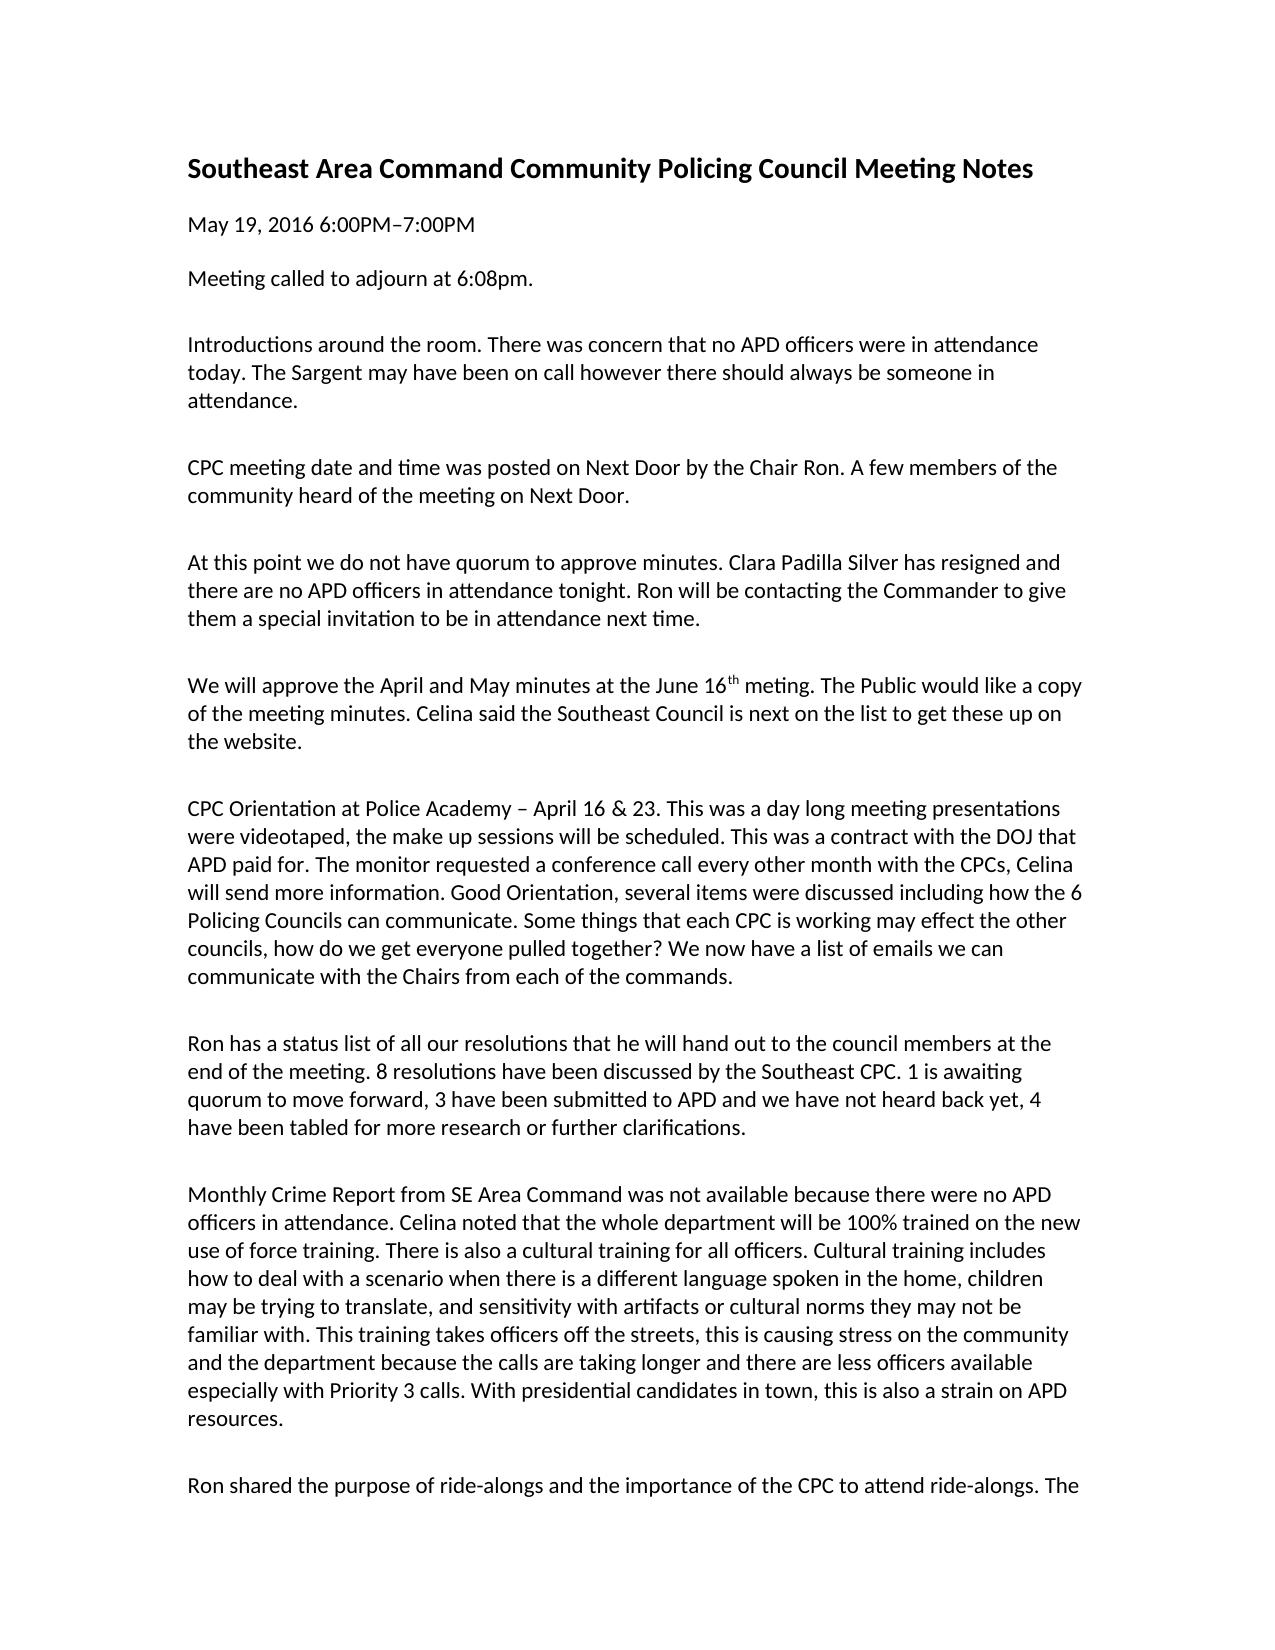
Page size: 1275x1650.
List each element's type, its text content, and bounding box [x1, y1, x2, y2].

text May 19, 2016 6:00PM–7:00PM [187, 211, 1087, 239]
text Introductions around the room. There was concern that no APD officers were in attendance today. The Sargent may have been on call however there should always be someone in attendance. [187, 331, 1087, 414]
text Ron has a status list of all our resolutions that he will hand out to the council members at the end of the meeting. 8 resolutions have been discussed by the Southeast CPC. 1 is awaiting quorum to move forward, 3 have been submitted to APD and we have not heard back yet, 4 have been tabled for more research or further clarifications. [187, 1029, 1087, 1141]
text Meeting called to adjourn at 6:08pm. [187, 264, 1087, 292]
text Southeast Area Command Community Policing Council Meeting Notes [187, 150, 1087, 186]
text At this point we do not have quorum to approve minutes. Clara Padilla Silver has resigned and there are no APD officers in attendance tonight. Ron will be contacting the Commander to give them a special invitation to be in attendance next time. [187, 548, 1087, 632]
text We will approve the April and May minutes at the June 16th meting. The Public would like a copy of the meeting minutes. Celina said the Southeast Council is next on the list to get these up on the website. [187, 671, 1087, 755]
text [187, 1471, 1087, 1499]
text CPC meeting date and time was posted on Next Door by the Chair Ron. A few members of the community heard of the meeting on Next Door. [187, 453, 1087, 509]
text Monthly Crime Report from SE Area Command was not available because there were no APD officers in attendance. Celina noted that the whole department will be 100% trained on the new use of force training. There is also a cultural training for all officers. Cultural training includes how to deal with a scenario when there is a different language spoken in the home, children may be trying to translate, and sensitivity with artifacts or cultural norms they may not be familiar with. This training takes officers off the streets, this is causing stress on the community and the department because the calls are taking longer and there are less officers available especially with Priority 3 calls. With presidential candidates in town, this is also a strain on APD resources. [187, 1180, 1087, 1432]
text CPC Orientation at Police Academy – April 16 & 23. This was a day long meeting presentations were videotaped, the make up sessions will be scheduled. This was a contract with the DOJ that APD paid for. The monitor requested a conference call every other month with the CPCs, Celina will send more information. Good Orientation, several items were discussed including how the 6 Policing Councils can communicate. Some things that each CPC is working may effect the other councils, how do we get everyone pulled together? We now have a list of emails we can communicate with the Chairs from each of the commands. [187, 794, 1087, 990]
